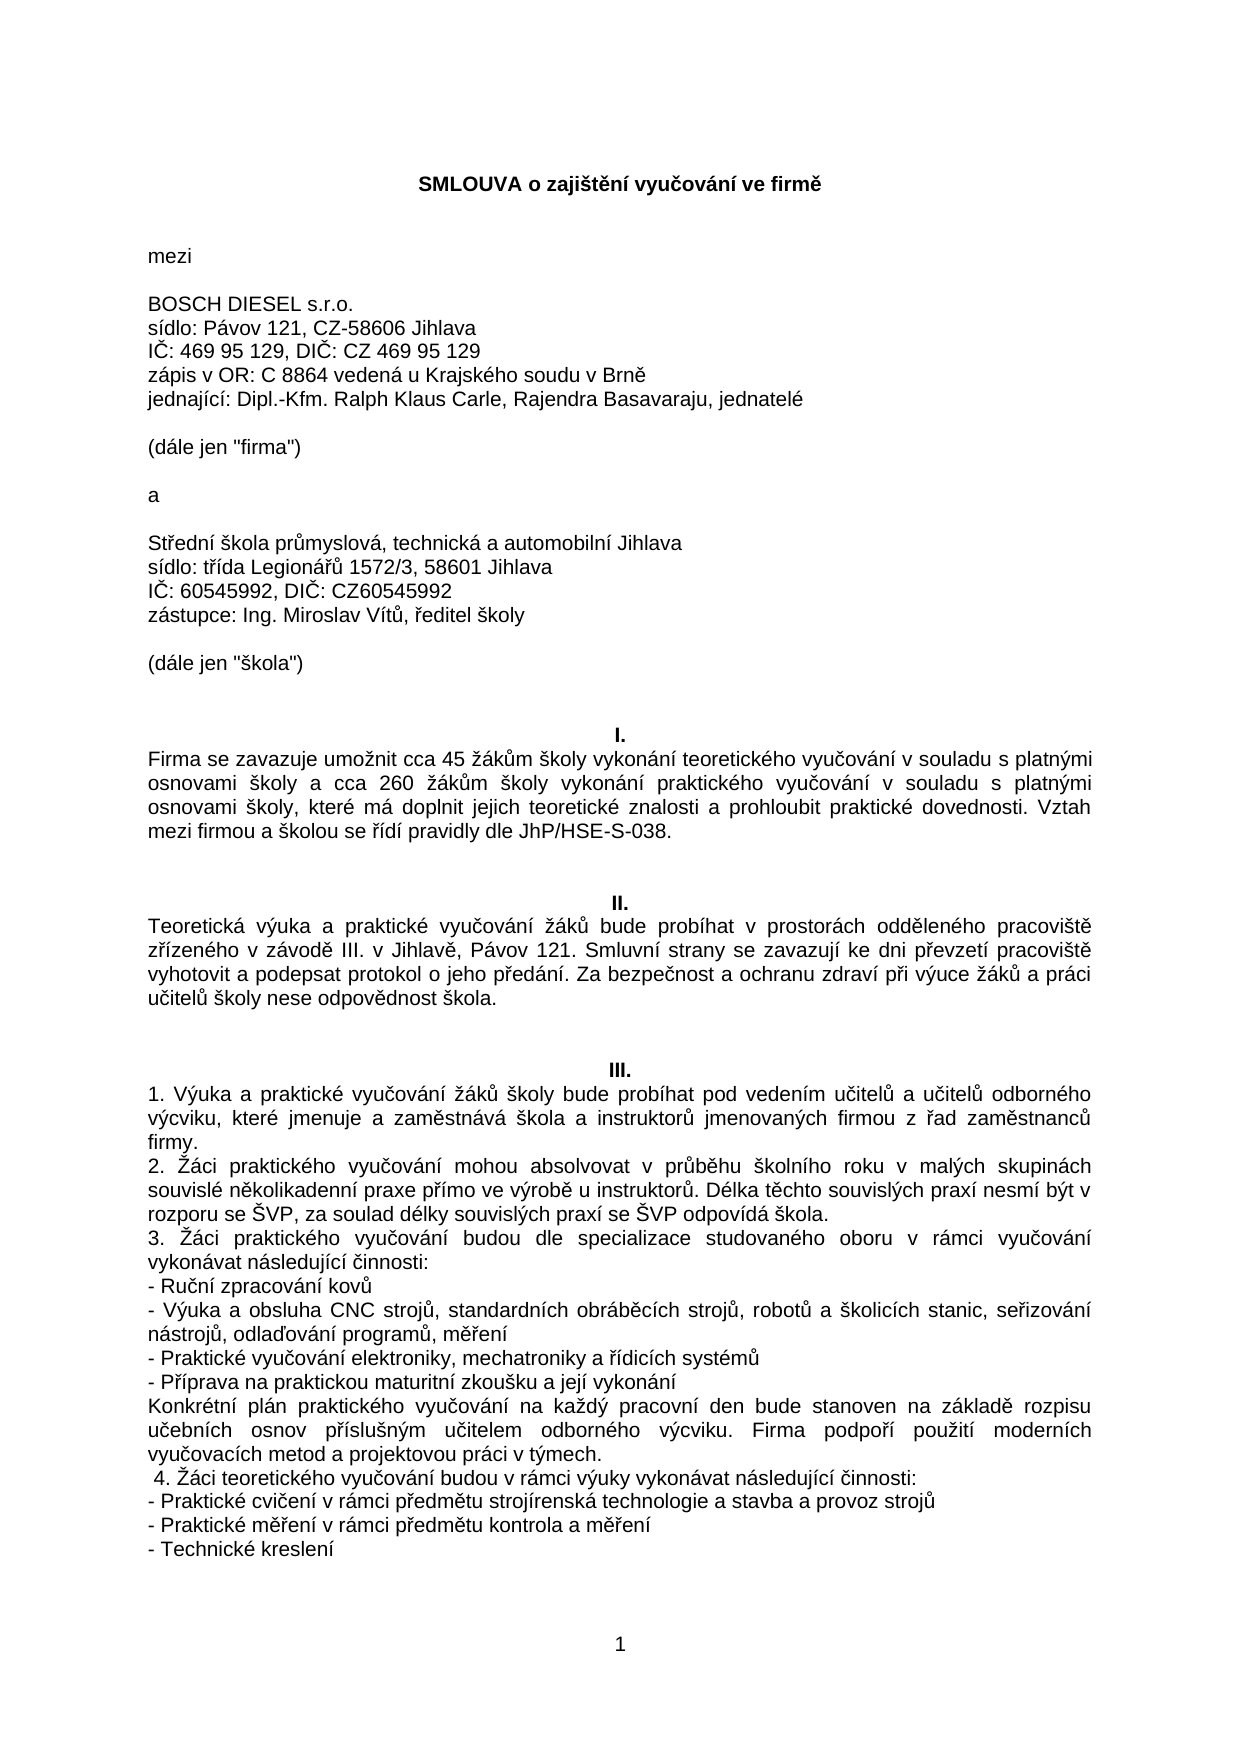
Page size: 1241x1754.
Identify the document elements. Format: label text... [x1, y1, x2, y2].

text sídlo: třída Legionářů 1572/3, 58601 Jihlava [148, 555, 1093, 579]
text BOSCH DIESEL s.r.o. [148, 291, 1093, 315]
text - Ruční zpracování kovů [148, 1274, 1093, 1298]
text zástupce: Ing. Miroslav Vítů, ředitel školy [148, 603, 1093, 627]
text II. [148, 890, 1093, 914]
text a [148, 483, 1093, 507]
text Konkrétní plán praktického vyučování na každý pracovní den bude stanoven na základě rozpisu učebních osnov příslušným učitelem odborného výcviku. Firma podpoří použití moderních vyučovacích metod a projektovou práci v týmech. [148, 1393, 1093, 1465]
text - Praktické vyučování elektroniky, mechatroniky a řídicích systémů [148, 1346, 1093, 1369]
text - Technické kreslení [148, 1537, 1093, 1561]
text SMLOUVA o zajištění vyučování ve firmě [148, 172, 1093, 196]
text Teoretická výuka a praktické vyučování žáků bude probíhat v prostorách odděleného pracoviště zřízeného v závodě III. v Jihlavě, Pávov 121. Smluvní strany se zavazují ke dni převzetí pracoviště vyhotovit a podepsat protokol o jeho předání. Za bezpečnost a ochranu zdraví při výuce žáků a práci učitelů školy nese odpovědnost škola. [148, 914, 1093, 1010]
text (dále jen "firma") [148, 435, 1093, 459]
text 4. Žáci teoretického vyučování budou v rámci výuky vykonávat následující činnosti: [148, 1465, 1093, 1489]
text 2. Žáci praktického vyučování mohou absolvovat v průběhu školního roku v malých skupinách souvislé několikadenní praxe přímo ve výrobě u instruktorů. Délka těchto souvislých praxí nesmí být v rozporu se ŠVP, za soulad délky souvislých praxí se ŠVP odpovídá škola. [148, 1154, 1093, 1226]
text 1. Výuka a praktické vyučování žáků školy bude probíhat pod vedením učitelů a učitelů odborného výcviku, které jmenuje a zaměstnává škola a instruktorů jmenovaných firmou z řad zaměstnanců firmy. [148, 1082, 1093, 1154]
text - Příprava na praktickou maturitní zkoušku a její vykonání [148, 1369, 1093, 1393]
text mezi [148, 243, 1093, 267]
text Střední škola průmyslová, technická a automobilní Jihlava [148, 531, 1093, 555]
text zápis v OR: C 8864 vedená u Krajského soudu v Brně [148, 363, 1093, 387]
text - Výuka a obsluha CNC strojů, standardních obráběcích strojů, robotů a školicích stanic, seřizování nástrojů, odlaďování programů, měření [148, 1298, 1093, 1346]
text 3. Žáci praktického vyučování budou dle specializace studovaného oboru v rámci vyučování vykonávat následující činnosti: [148, 1226, 1093, 1274]
text Firma se zavazuje umožnit cca 45 žákům školy vykonání teoretického vyučování v souladu s platnými osnovami školy a cca 260 žákům školy vykonání praktického vyučování v souladu s platnými osnovami školy, které má doplnit jejich teoretické znalosti a prohloubit praktické dovednosti. Vztah mezi firmou a školou se řídí pravidly dle JhP/HSE-S-038. [148, 747, 1093, 842]
text IČ: 60545992, DIČ: CZ60545992 [148, 579, 1093, 603]
text (dále jen "škola") [148, 651, 1093, 675]
text sídlo: Pávov 121, CZ-58606 Jihlava [148, 315, 1093, 339]
text IČ: 469 95 129, DIČ: CZ 469 95 129 [148, 339, 1093, 363]
text - Praktické cvičení v rámci předmětu strojírenská technologie a stavba a provoz strojů [148, 1489, 1093, 1513]
text III. [148, 1058, 1093, 1082]
text - Praktické měření v rámci předmětu kontrola a měření [148, 1513, 1093, 1537]
text jednající: Dipl.-Kfm. Ralph Klaus Carle, Rajendra Basavaraju, jednatelé [148, 387, 1093, 411]
text I. [148, 723, 1093, 747]
